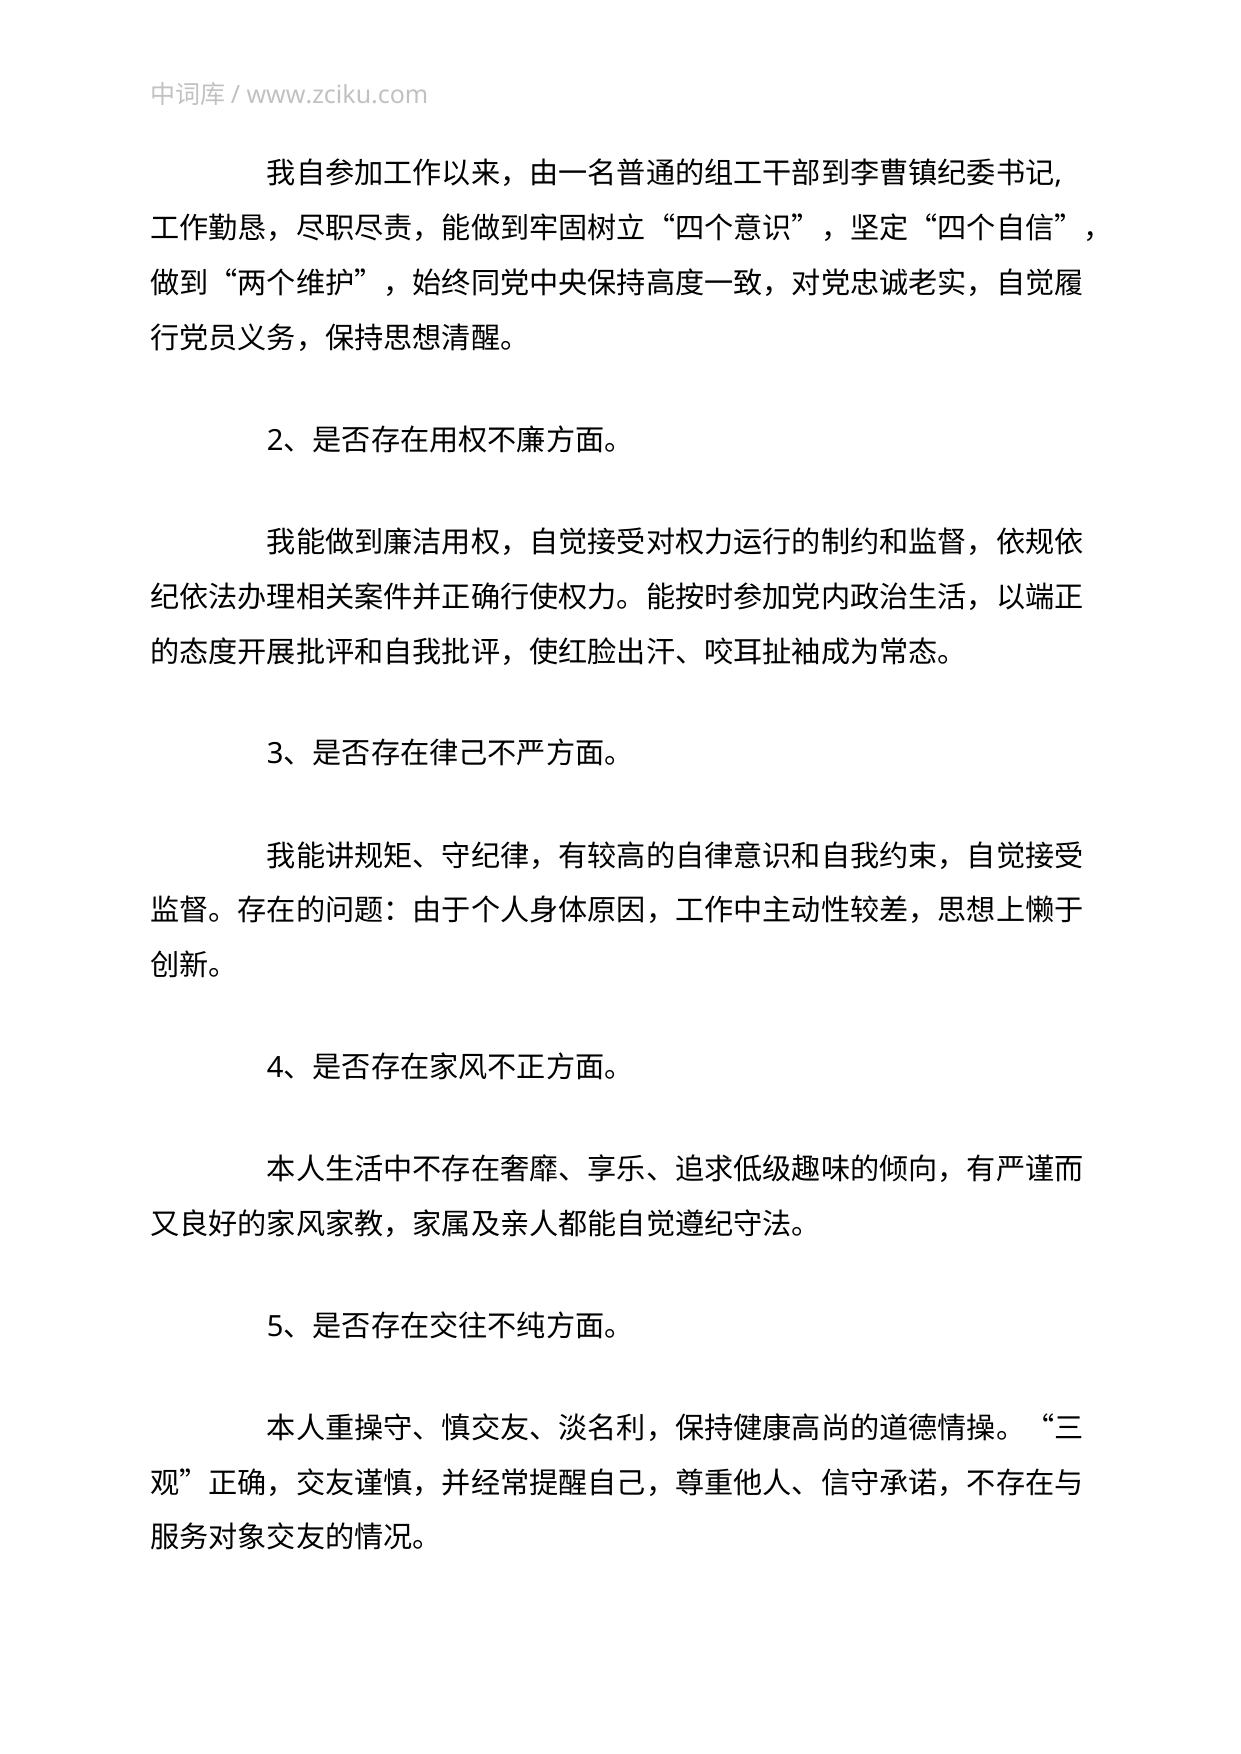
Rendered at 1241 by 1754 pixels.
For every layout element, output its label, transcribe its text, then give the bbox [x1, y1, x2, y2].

text 我能讲规矩、守纪律，有较高的自律意识和自我约束，自觉接受监督。存在的问题：由于个人身体原因，工作中主动性较差，思想上懒于创新。 [150, 832, 1090, 984]
text 5、是否存在交往不纯方面。 [150, 1302, 1090, 1345]
text 4、是否存在家风不正方面。 [150, 1044, 1090, 1086]
text 我自参加工作以来，由一名普通的组工干部到李曹镇纪委书记,工作勤恳，尽职尽责，能做到牢固树立“四个意识”，坚定“四个自信”，做到“两个维护”，始终同党中央保持高度一致，对党忠诚老实，自觉履行党员义务，保持思想清醒。 [150, 150, 1090, 357]
text 2、是否存在用权不廉方面。 [150, 417, 1090, 459]
text 本人重操守、慎交友、淡名利，保持健康高尚的道德情操。“三观”正确，交友谨慎，并经常提醒自己，尊重他人、信守承诺，不存在与服务对象交友的情况。 [150, 1404, 1090, 1556]
text 我能做到廉洁用权，自觉接受对权力运行的制约和监督，依规依纪依法办理相关案件并正确行使权力。能按时参加党内政治生活，以端正的态度开展批评和自我批评，使红脸出汗、咬耳扯袖成为常态。 [150, 518, 1090, 671]
text 3、是否存在律己不严方面。 [150, 730, 1090, 772]
text 本人生活中不存在奢靡、享乐、追求低级趣味的倾向，有严谨而又良好的家风家教，家属及亲人都能自觉遵纪守法。 [150, 1146, 1090, 1243]
